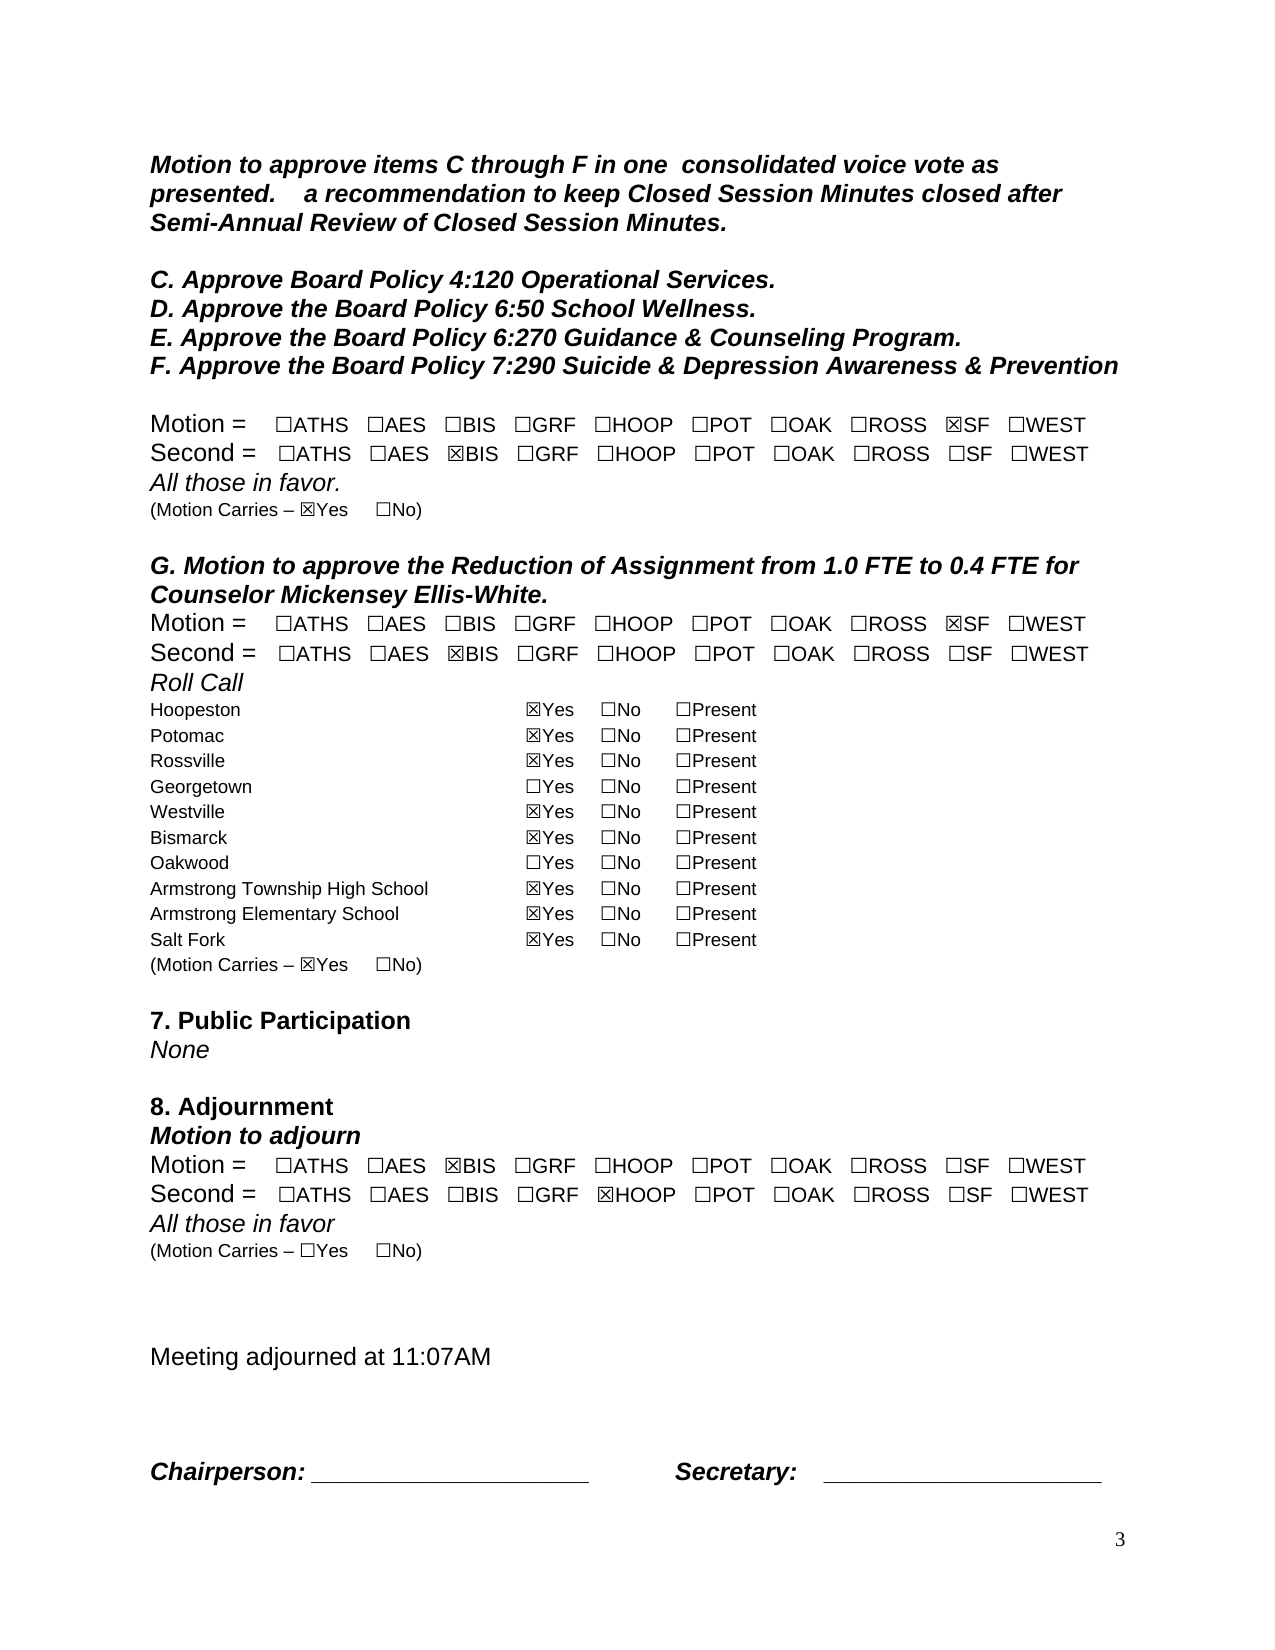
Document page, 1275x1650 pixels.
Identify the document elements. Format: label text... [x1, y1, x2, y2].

text None [150, 1034, 1125, 1063]
text (Motion Carries – Yes No) [150, 952, 1125, 977]
text G. Motion to approve the Reduction of Assignment from 1.0 FTE to 0.4 FTE for Counselor Mickensey Ellis-White. [150, 551, 1125, 608]
text Motion to adjourn [150, 1121, 1125, 1149]
text Armstrong Township High School Yes No Present [150, 875, 1125, 901]
text (Motion Carries – Yes No) [150, 1237, 1125, 1263]
text 8. Adjournment [150, 1092, 1125, 1121]
text Motion to approve items C through F in one consolidated voice vote as presented. a recommendation to keep Closed Session Minutes closed after Semi-Annual Review of Closed Session Minutes. [150, 150, 1125, 236]
text All those in favor. [150, 468, 1125, 497]
text Motion = ATHS AES BIS GRF HOOP POT OAK ROSS SF WEST [150, 1149, 1125, 1179]
text Bismarck Yes No Present [150, 824, 1125, 849]
text Potomac Yes No Present [150, 722, 1125, 747]
text Westville Yes No Present [150, 798, 1125, 824]
text Second = ATHS AES BIS GRF HOOP POT OAK ROSS SF WEST [150, 638, 1125, 668]
text Salt Fork Yes No Present [150, 926, 1125, 952]
text E. Approve the Board Policy 6:270 Guidance & Counseling Program. [150, 322, 1125, 351]
text Oakwood Yes No Present [150, 849, 1125, 875]
text Motion = ATHS AES BIS GRF HOOP POT OAK ROSS SF WEST [150, 608, 1125, 638]
text 7. Public Participation [150, 1006, 1125, 1034]
text Second = ATHS AES BIS GRF HOOP POT OAK ROSS SF WEST [150, 1179, 1125, 1209]
text Armstrong Elementary School Yes No Present [150, 901, 1125, 926]
text Hoopeston Yes No Present [150, 696, 1125, 722]
text Second = ATHS AES BIS GRF HOOP POT OAK ROSS SF WEST [150, 438, 1125, 468]
text Motion = ATHS AES BIS GRF HOOP POT OAK ROSS SF WEST [150, 409, 1125, 438]
text Rossville Yes No Present [150, 747, 1125, 773]
text D. Approve the Board Policy 6:50 School Wellness. [150, 294, 1125, 322]
text Georgetown Yes No Present [150, 773, 1125, 798]
text Roll Call [150, 668, 1125, 696]
text Meeting adjourned at 11:07AM [150, 1342, 1125, 1371]
text All those in favor [150, 1209, 1125, 1237]
text (Motion Carries – Yes No) [150, 497, 1125, 522]
text C. Approve Board Policy 4:120 Operational Services. [150, 265, 1125, 294]
text F. Approve the Board Policy 7:290 Suicide & Depression Awareness & Prevention [150, 351, 1125, 380]
text Chairperson: ____________________ Secretary: ____________________ [150, 1457, 1125, 1486]
